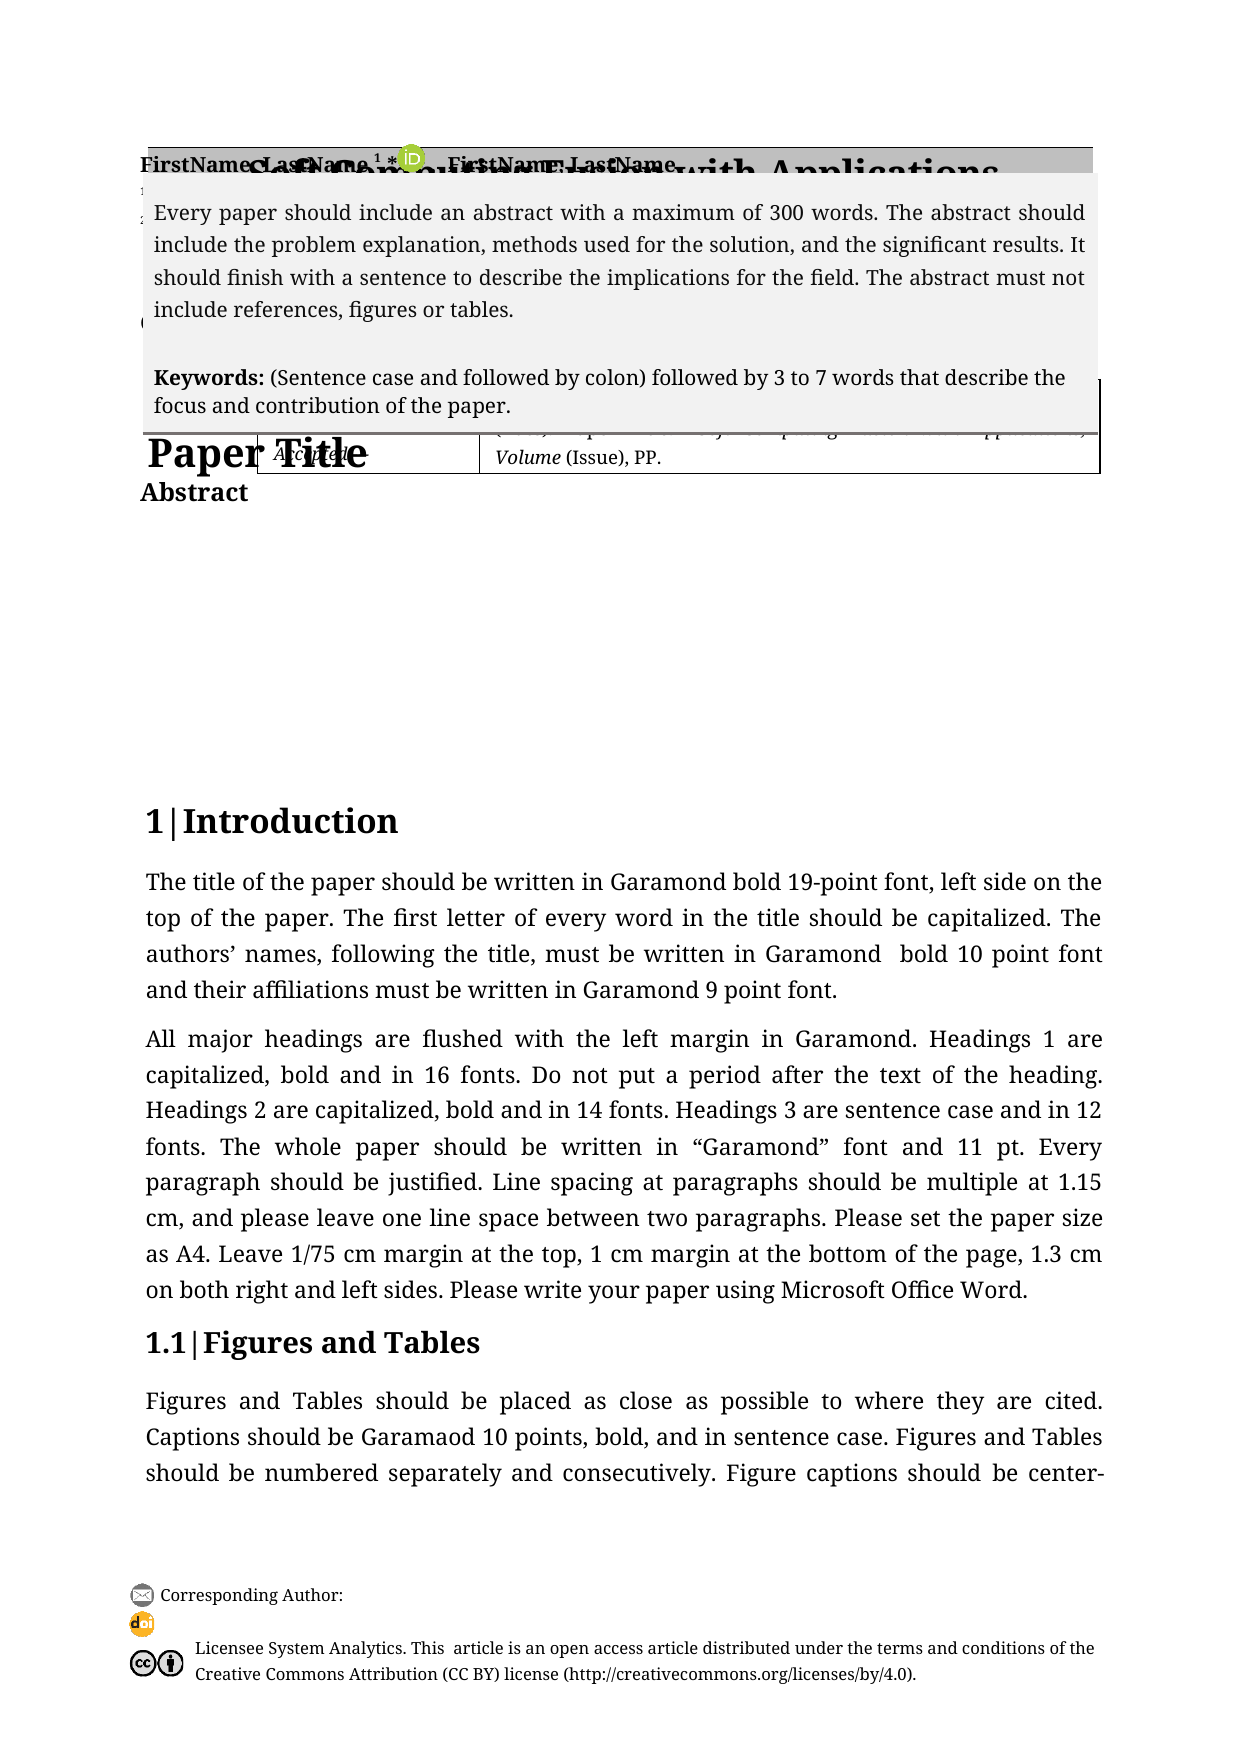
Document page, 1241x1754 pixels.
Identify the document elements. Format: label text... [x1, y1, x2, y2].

text All major headings are flushed with the left margin in Garamond. Headings 1 are capitalized, bold and in 16 fonts. Do not put a period after the text of the heading. Headings 2 are capitalized, bold and in 14 fonts. Headings 3 are sentence case and in 12 fonts. The whole paper should be written in “Garamond” font and 11 pt. Every paragraph should be justified. Line spacing at paragraphs should be multiple at 1.15 cm, and please leave one line space between two paragraphs. Please set the paper size as A4. Leave 1/75 cm margin at the top, 1 cm margin at the bottom of the page, 1.3 cm on both right and left sides. Please write your paper using Microsoft Office Word. [145, 1023, 1104, 1305]
table_cell Keywords: (Sentence case and followed by colon) followed by 3 to 7 words that describe the focus and contribution of the paper. [143, 338, 1098, 432]
text The title of the paper should be written in Garamond bold 19-point font, left side on the top of the paper. The first letter of every word in the title should be capitalized. The authors’ names, following the title, must be written in Garamond bold 10 point font and their affiliations must be written in Garamond 9 point font. [146, 866, 1104, 1005]
picture [397, 144, 425, 172]
picture [129, 1611, 155, 1637]
subtitle 1|Introduction [145, 797, 1163, 843]
subtitle 1.1|Figures and Tables [145, 1323, 1163, 1362]
table_header Every paper should include an abstract with a maximum of 300 words. The abstract should include the problem explanation, methods used for the solution, and the significant results. It should finish with a sentence to describe the implications for the field. The abstract must not include references, figures or tables. [143, 173, 1098, 338]
table_header FirstName, LastName 1,* , FirstName, LastName 1 Affiliation; Email Address; 2 Affiliation; Email Address; Citation: Abstract [129, 145, 1112, 512]
